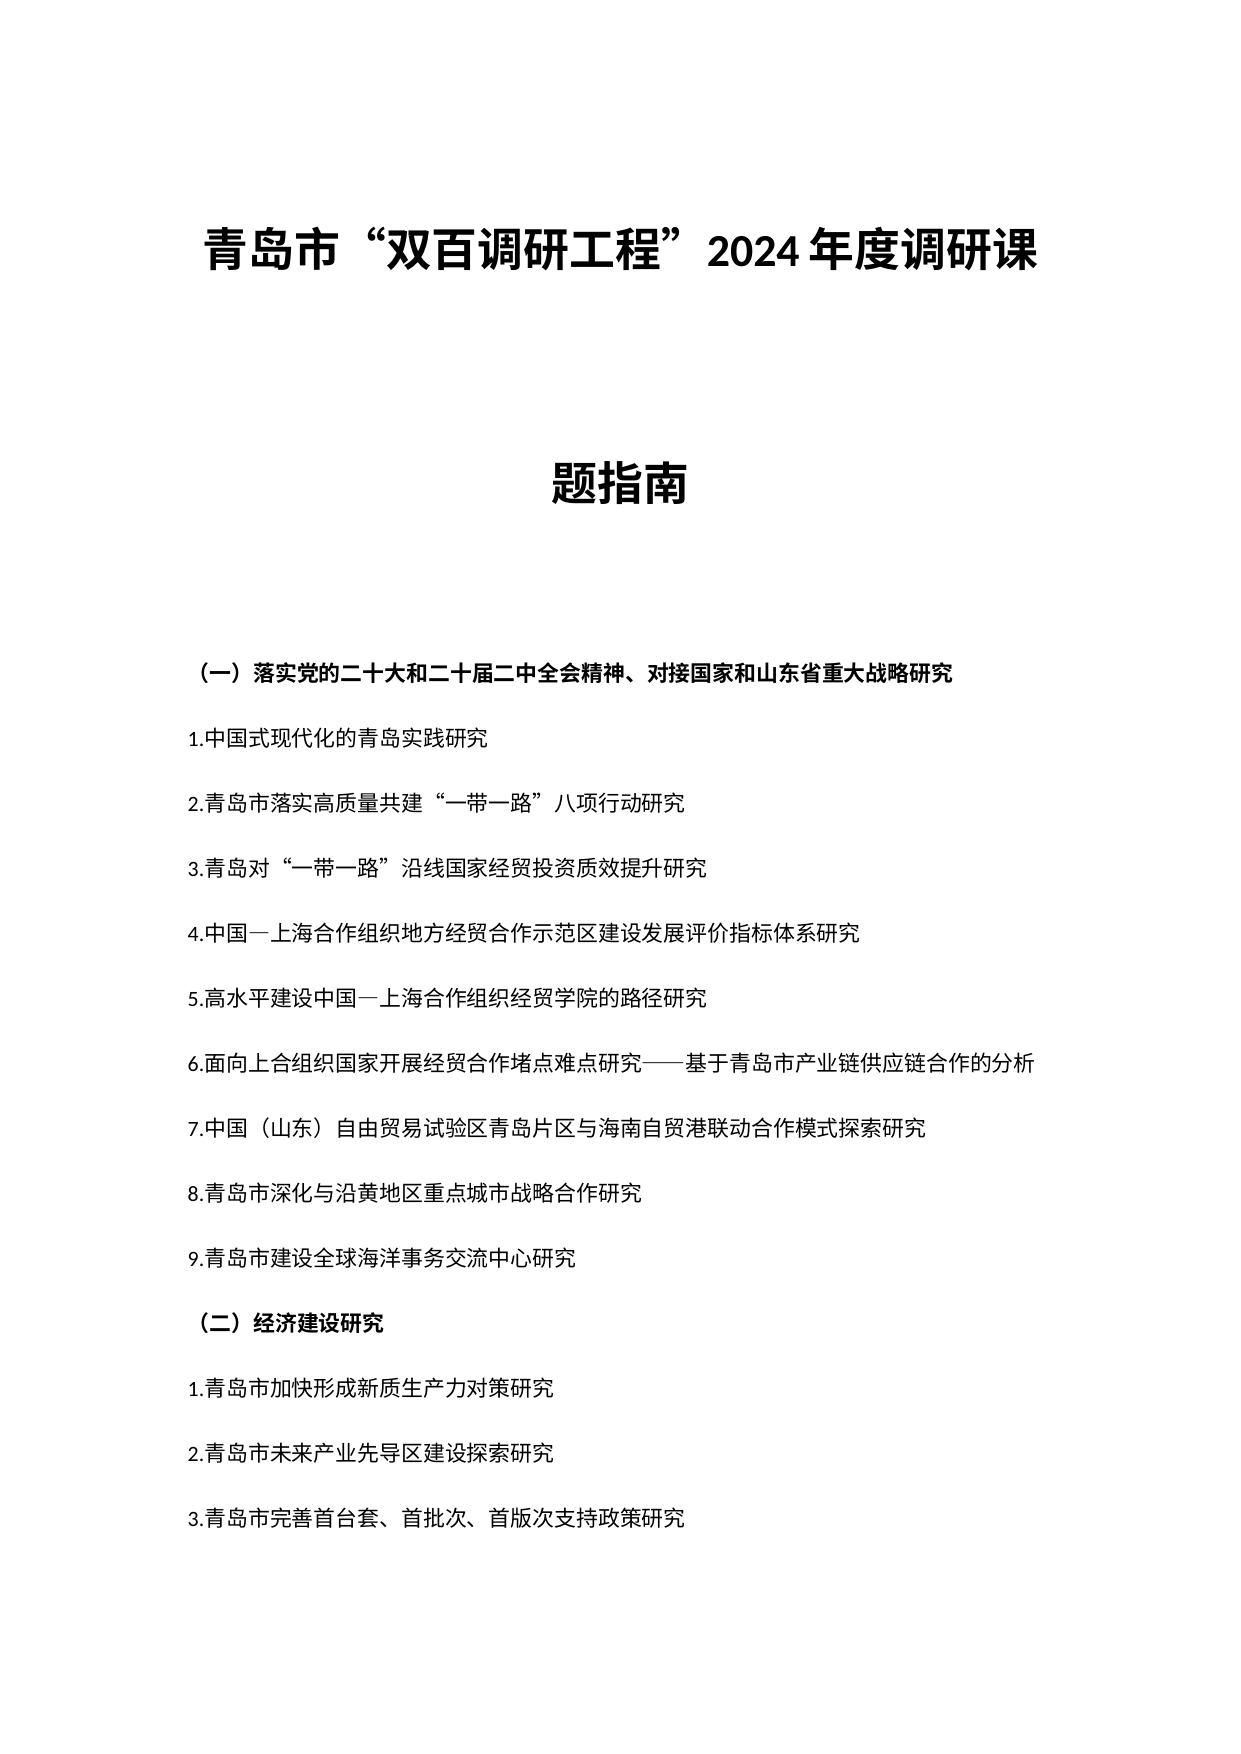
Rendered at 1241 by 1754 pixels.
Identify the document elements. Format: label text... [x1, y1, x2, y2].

text 1.中国式现代化的青岛实践研究 [187, 721, 1053, 753]
text 7.中国（山东）自由贸易试验区青岛片区与海南自贸港联动合作模式探索研究 [187, 1111, 1053, 1143]
text 6.面向上合组织国家开展经贸合作堵点难点研究——基于青岛市产业链供应链合作的分析 [187, 1046, 1053, 1078]
text 9.青岛市建设全球海洋事务交流中心研究 [187, 1241, 1053, 1273]
text 2.青岛市未来产业先导区建设探索研究 [187, 1436, 1053, 1468]
text 8.青岛市深化与沿黄地区重点城市战略合作研究 [187, 1176, 1053, 1208]
text 2.青岛市落实高质量共建“一带一路”八项行动研究 [187, 786, 1053, 818]
text 1.青岛市加快形成新质生产力对策研究 [187, 1371, 1053, 1403]
text 4.中国—上海合作组织地方经贸合作示范区建设发展评价指标体系研究 [187, 916, 1053, 948]
text 5.高水平建设中国—上海合作组织经贸学院的路径研究 [187, 981, 1053, 1013]
text 3.青岛对“一带一路”沿线国家经贸投资质效提升研究 [187, 851, 1053, 883]
text 3.青岛市完善首台套、首批次、首版次支持政策研究 [187, 1501, 1053, 1533]
text （一）落实党的二十大和二十届二中全会精神、对接国家和山东省重大战略研究 [187, 656, 1053, 688]
text （二）经济建设研究 [187, 1306, 1053, 1338]
subtitle 青岛市“双百调研工程”2024年度调研课题指南 [187, 197, 1053, 529]
